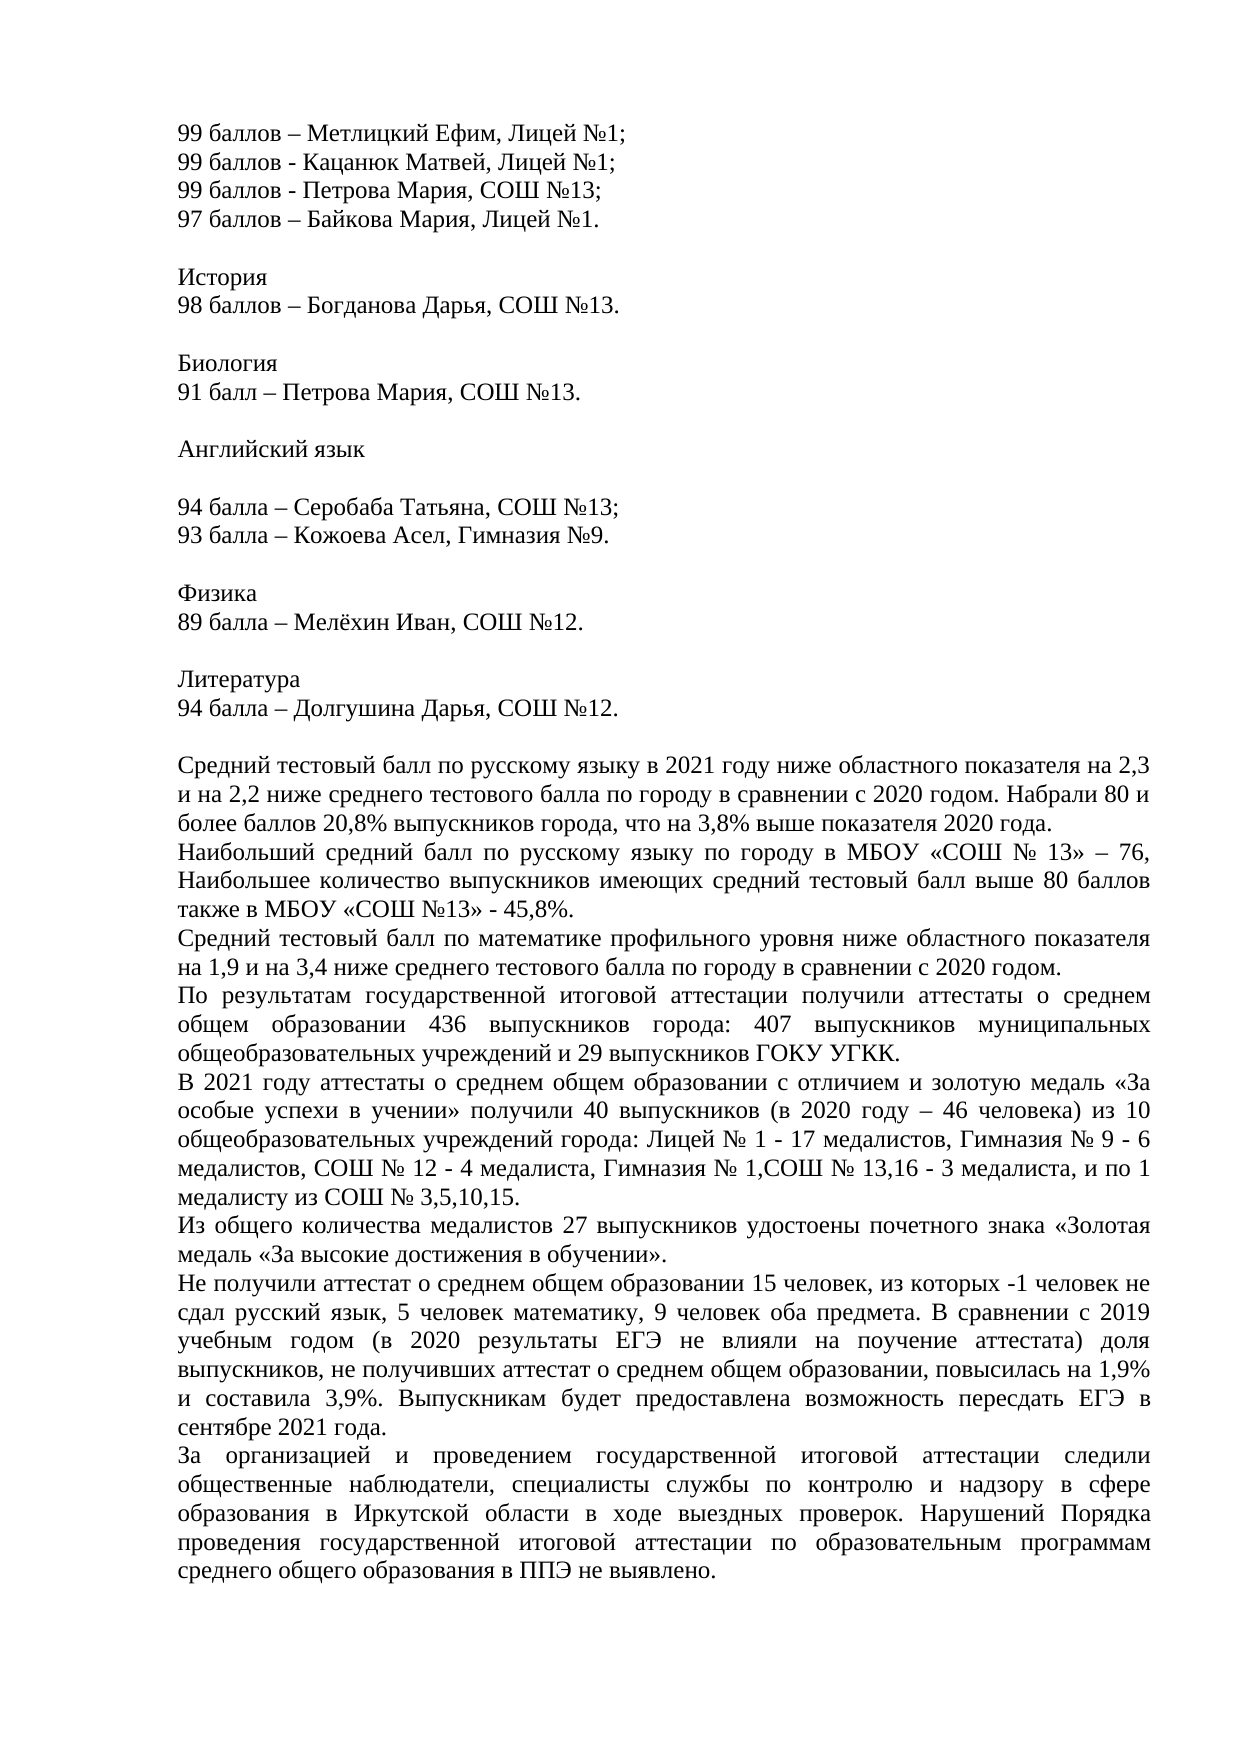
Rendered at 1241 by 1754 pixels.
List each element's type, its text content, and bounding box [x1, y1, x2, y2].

text Наибольший средний балл по русскому языку по городу в МБОУ «СОШ № 13» – 76, Наибольшее количество выпускников имеющих средний тестовый балл выше 80 баллов также в МБОУ «СОШ №13» - 45,8%. [177, 837, 1152, 923]
text Средний тестовый балл по математике профильного уровня ниже областного показателя на 1,9 и на 3,4 ниже среднего тестового балла по городу в сравнении с 2020 годом. [177, 923, 1152, 981]
text История [177, 262, 1152, 291]
text 93 балла – Кожоева Асел, Гимназия №9. [177, 521, 1152, 549]
text 99 баллов - Кацанюк Матвей, Лицей №1; [177, 147, 1152, 176]
text 94 балла – Серобаба Татьяна, СОШ №13; [177, 492, 1152, 521]
text Не получили аттестат о среднем общем образовании 15 человек, из которых -1 человек не сдал русский язык, 5 человек математику, 9 человек оба предмета. В сравнении с 2019 учебным годом (в 2020 результаты ЕГЭ не влияли на поучение аттестата) доля выпускников, не получивших аттестат о среднем общем образовании, повысилась на 1,9% и составила 3,9%. Выпускникам будет предоставлена возможность пересдать ЕГЭ в сентябре 2021 года. [177, 1268, 1152, 1441]
text За организацией и проведением государственной итоговой аттестации следили общественные наблюдатели, специалисты службы по контролю и надзору в сфере образования в Иркутской области в ходе выездных проверок. Нарушений Порядка проведения государственной итоговой аттестации по образовательным программам среднего общего образования в ППЭ не выявлено. [177, 1441, 1152, 1584]
text 97 баллов – Байкова Мария, Лицей №1. [177, 204, 1152, 233]
text 89 балла – Мелёхин Иван, СОШ №12. [177, 607, 1152, 636]
text Средний тестовый балл по русскому языку в 2021 году ниже областного показателя на 2,3 и на 2,2 ниже среднего тестового балла по городу в сравнении с 2020 годом. Набрали 80 и более баллов 20,8% выпускников города, что на 3,8% выше показателя 2020 года. [177, 751, 1152, 837]
text 99 баллов - Петрова Мария, СОШ №13; [177, 176, 1152, 204]
text Из общего количества медалистов 27 выпускников удостоены почетного знака «Золотая медаль «За высокие достижения в обучении». [177, 1211, 1152, 1268]
text В 2021 году аттестаты о среднем общем образовании с отличием и золотую медаль «За особые успехи в учении» получили 40 выпускников (в 2020 году – 46 человека) из 10 общеобразовательных учреждений города: Лицей № 1 - 17 медалистов, Гимназия № 9 - 6 медалистов, СОШ № 12 - 4 медалиста, Гимназия № 1,СОШ № 13,16 - 3 медалиста, и по 1 медалисту из СОШ № 3,5,10,15. [177, 1067, 1152, 1211]
text Литература [177, 664, 1152, 693]
text 94 балла – Долгушина Дарья, СОШ №12. [177, 693, 1152, 722]
text 98 баллов – Богданова Дарья, СОШ №13. [177, 291, 1152, 319]
text Биология [177, 348, 1152, 377]
text Физика [177, 578, 1152, 607]
text 91 балл – Петрова Мария, СОШ №13. [177, 377, 1152, 406]
text 99 баллов – Метлицкий Ефим, Лицей №1; [177, 118, 1152, 147]
text Английский язык [177, 434, 1152, 463]
text По результатам государственной итоговой аттестации получили аттестаты о среднем общем образовании 436 выпускников города: 407 выпускников муниципальных общеобразовательных учреждений и 29 выпускников ГОКУ УГКК. [177, 981, 1152, 1067]
